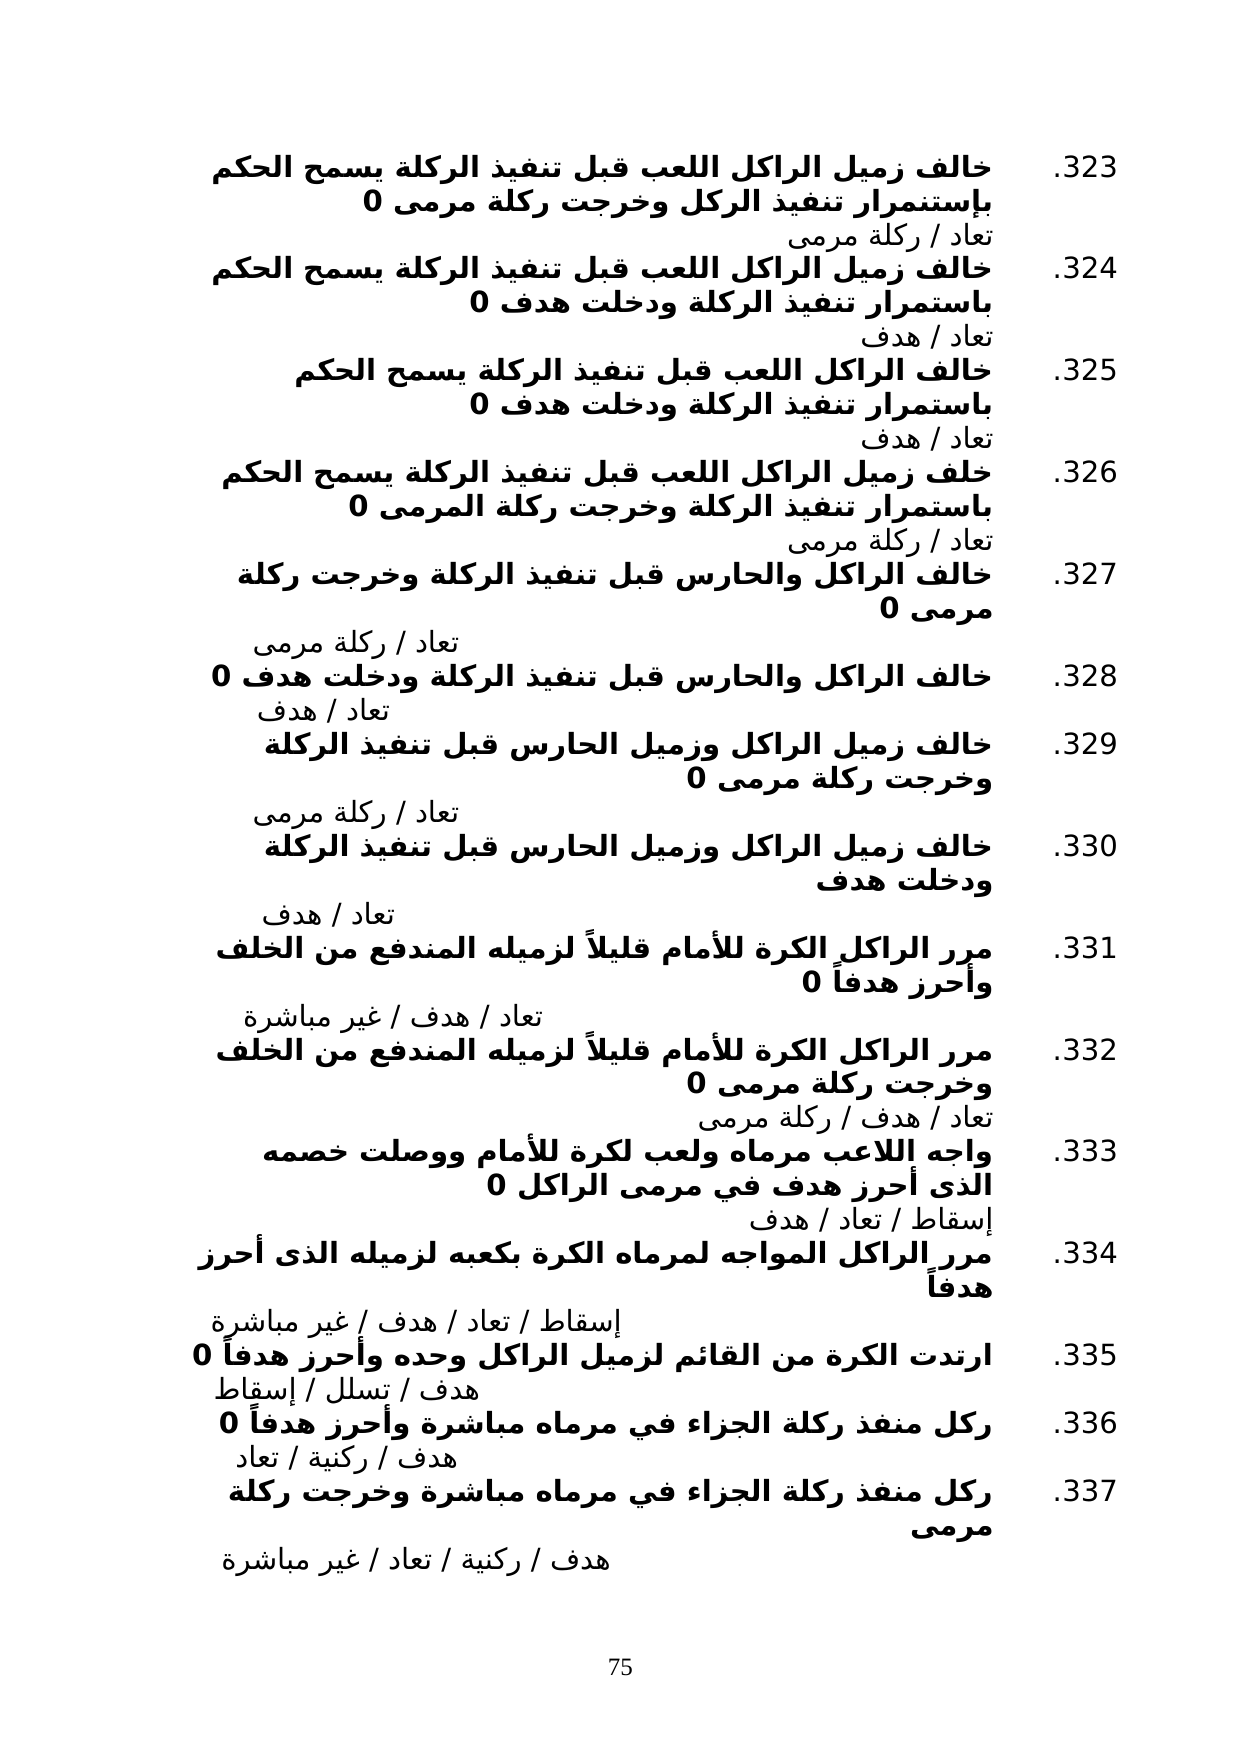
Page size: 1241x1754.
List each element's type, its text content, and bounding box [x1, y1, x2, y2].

text تعاد / ركلة مرمى [187, 625, 1053, 659]
list مرر الراكل الكرة للأمام قليلاً لزميله المندفع من الخلف وأحرز هدفاً 0 [187, 931, 1053, 999]
list مرر الراكل الكرة للأمام قليلاً لزميله المندفع من الخلف وخرجت ركلة مرمى 0 تعاد / هدف / ركلة مرمى [187, 1033, 1053, 1135]
text هدف / تسلل / إسقاط [187, 1372, 1053, 1406]
list خلف زميل الراكل اللعب قبل تنفيذ الركلة يسمح الحكم باستمرار تنفيذ الركلة وخرجت ركلة المرمى 0 تعاد / ركلة مرمى [187, 456, 1053, 557]
list خالف زميل الراكل وزميل الحارس قبل تنفيذ الركلة وخرجت ركلة مرمى 0 [187, 727, 1053, 795]
list خالف الراكل والحارس قبل تنفيذ الركلة ودخلت هدف 0 [187, 659, 1053, 693]
text تعاد / ركلة مرمى [187, 795, 1053, 829]
list ركل منفذ ركلة الجزاء في مرماه مباشرة وأحرز هدفاً 0 [187, 1406, 1053, 1440]
list خالف زميل الراكل اللعب قبل تنفيذ الركلة يسمح الحكم بإستنمرار تنفيذ الركل وخرجت ركلة مرمى 0 تعاد / ركلة مرمى [187, 150, 1053, 252]
text تعاد / هدف [187, 693, 1053, 727]
list ارتدت الكرة من القائم لزميل الراكل وحده وأحرز هدفاً 0 [187, 1338, 1053, 1372]
text هدف / ركنية / تعاد / غير مباشرة [187, 1542, 1053, 1576]
text تعاد / هدف [187, 897, 1053, 931]
text إسقاط / تعاد / هدف / غير مباشرة [187, 1304, 1053, 1338]
list خالف الراكل اللعب قبل تنفيذ الركلة يسمح الحكم باستمرار تنفيذ الركلة ودخلت هدف 0 تعاد / هدف [187, 354, 1053, 456]
list مرر الراكل المواجه لمرماه الكرة بكعبه لزميله الذى أحرز هدفاً [187, 1237, 1053, 1304]
list خالف زميل الراكل اللعب قبل تنفيذ الركلة يسمح الحكم باستمرار تنفيذ الركلة ودخلت هدف 0 تعاد / هدف [187, 252, 1053, 354]
text تعاد / هدف / غير مباشرة [187, 999, 1053, 1033]
list خالف الراكل والحارس قبل تنفيذ الركلة وخرجت ركلة مرمى 0 [187, 557, 1053, 625]
text هدف / ركنية / تعاد [187, 1440, 1053, 1474]
list ركل منفذ ركلة الجزاء في مرماه مباشرة وخرجت ركلة مرمى [187, 1474, 1053, 1542]
list واجه اللاعب مرماه ولعب لكرة للأمام ووصلت خصمه الذى أحرز هدف في مرمى الراكل 0 إسقاط / تعاد / هدف [187, 1135, 1053, 1237]
list خالف زميل الراكل وزميل الحارس قبل تنفيذ الركلة ودخلت هدف [187, 829, 1053, 897]
